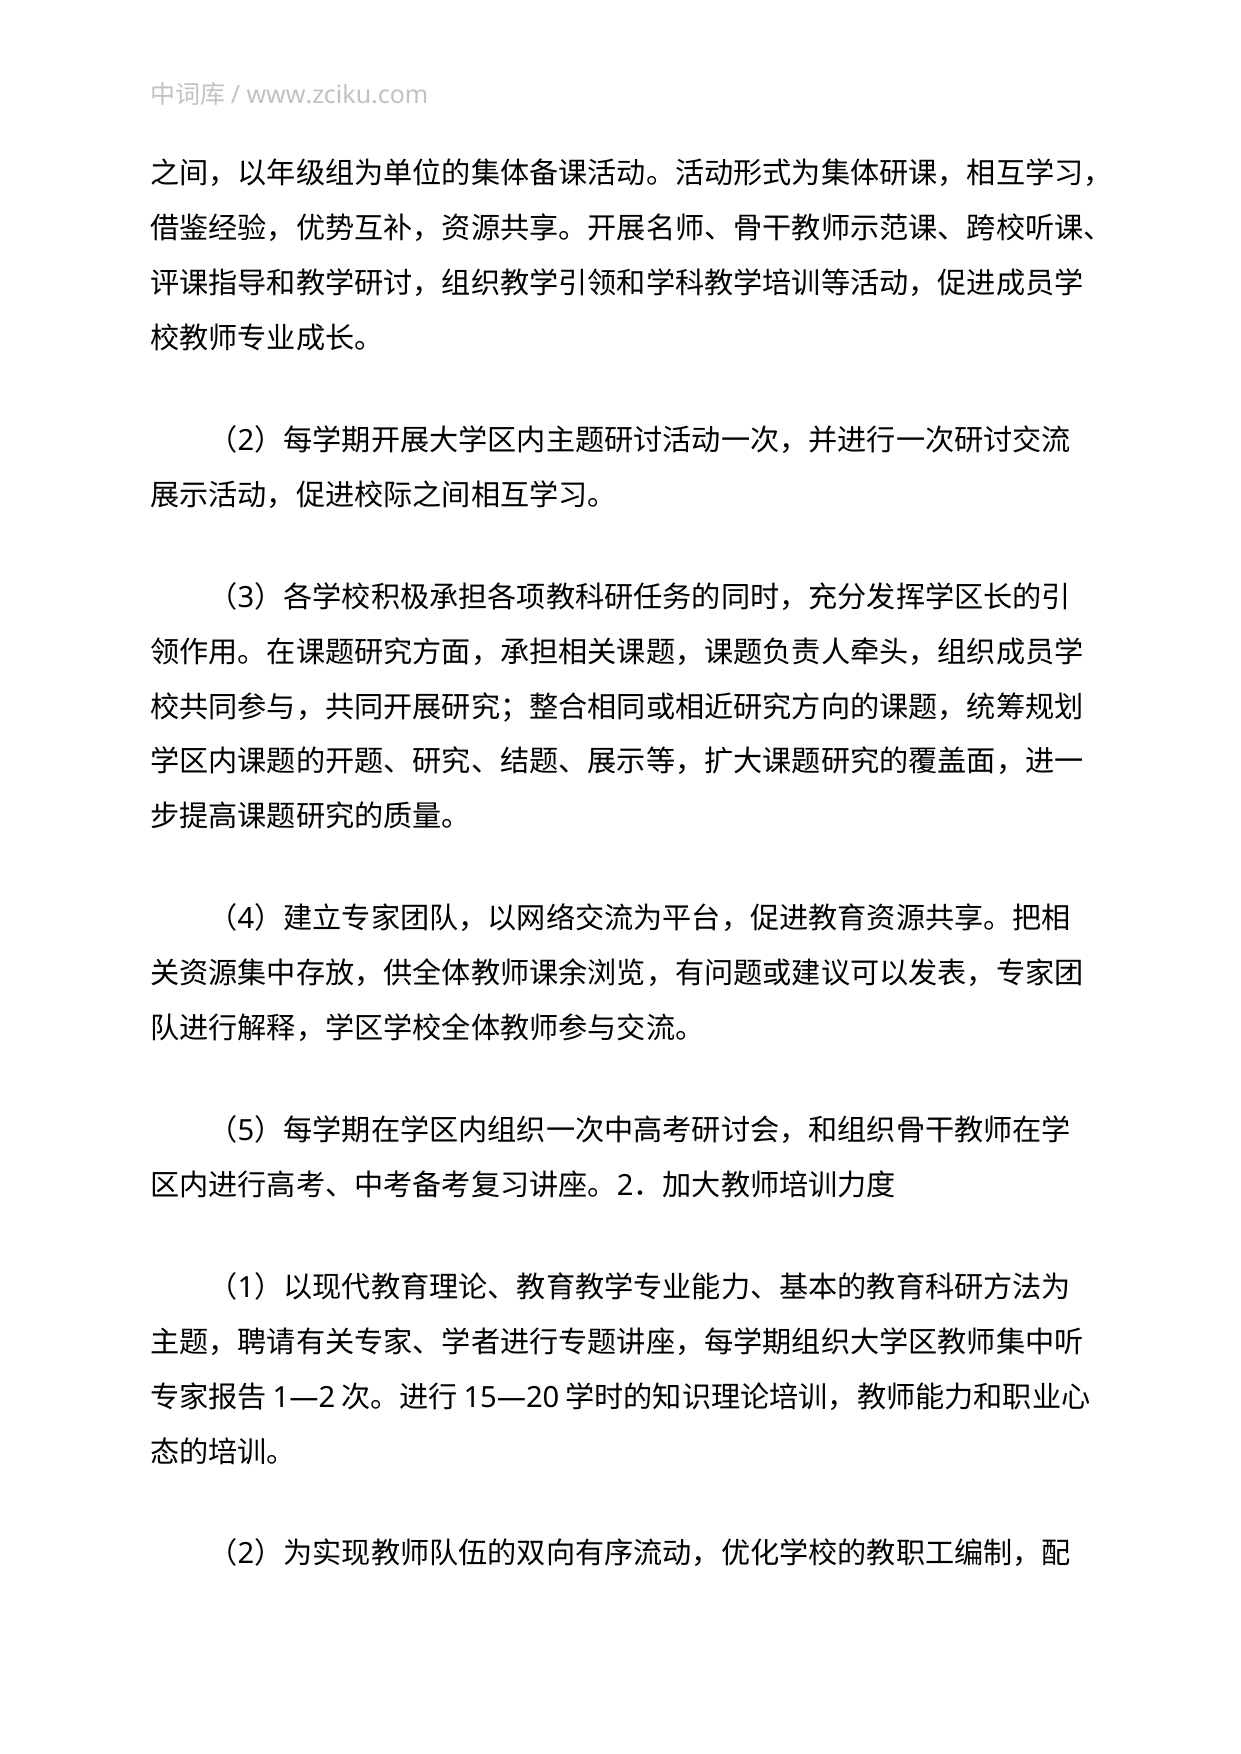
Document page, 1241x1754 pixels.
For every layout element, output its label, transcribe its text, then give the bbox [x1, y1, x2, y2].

text （3）各学校积极承担各项教科研任务的同时，充分发挥学区长的引领作用。在课题研究方面，承担相关课题，课题负责人牵头，组织成员学校共同参与，共同开展研究；整合相同或相近研究方向的课题，统筹规划学区内课题的开题、研究、结题、展示等，扩大课题研究的覆盖面，进一步提高课题研究的质量。 [150, 573, 1090, 835]
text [150, 150, 1090, 357]
text （1）以现代教育理论、教育教学专业能力、基本的教育科研方法为主题，聘请有关专家、学者进行专题讲座，每学期组织大学区教师集中听专家报告1—2次。进行15—20学时的知识理论培训，教师能力和职业心态的培训。 [150, 1263, 1090, 1471]
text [150, 1530, 1090, 1572]
text （4）建立专家团队，以网络交流为平台，促进教育资源共享。把相关资源集中存放，供全体教师课余浏览，有问题或建议可以发表，专家团队进行解释，学区学校全体教师参与交流。 [150, 895, 1090, 1047]
text （2）每学期开展大学区内主题研讨活动一次，并进行一次研讨交流展示活动，促进校际之间相互学习。 [150, 416, 1090, 514]
text （5）每学期在学区内组织一次中高考研讨会，和组织骨干教师在学区内进行高考、中考备考复习讲座。2．加大教师培训力度 [150, 1106, 1090, 1204]
